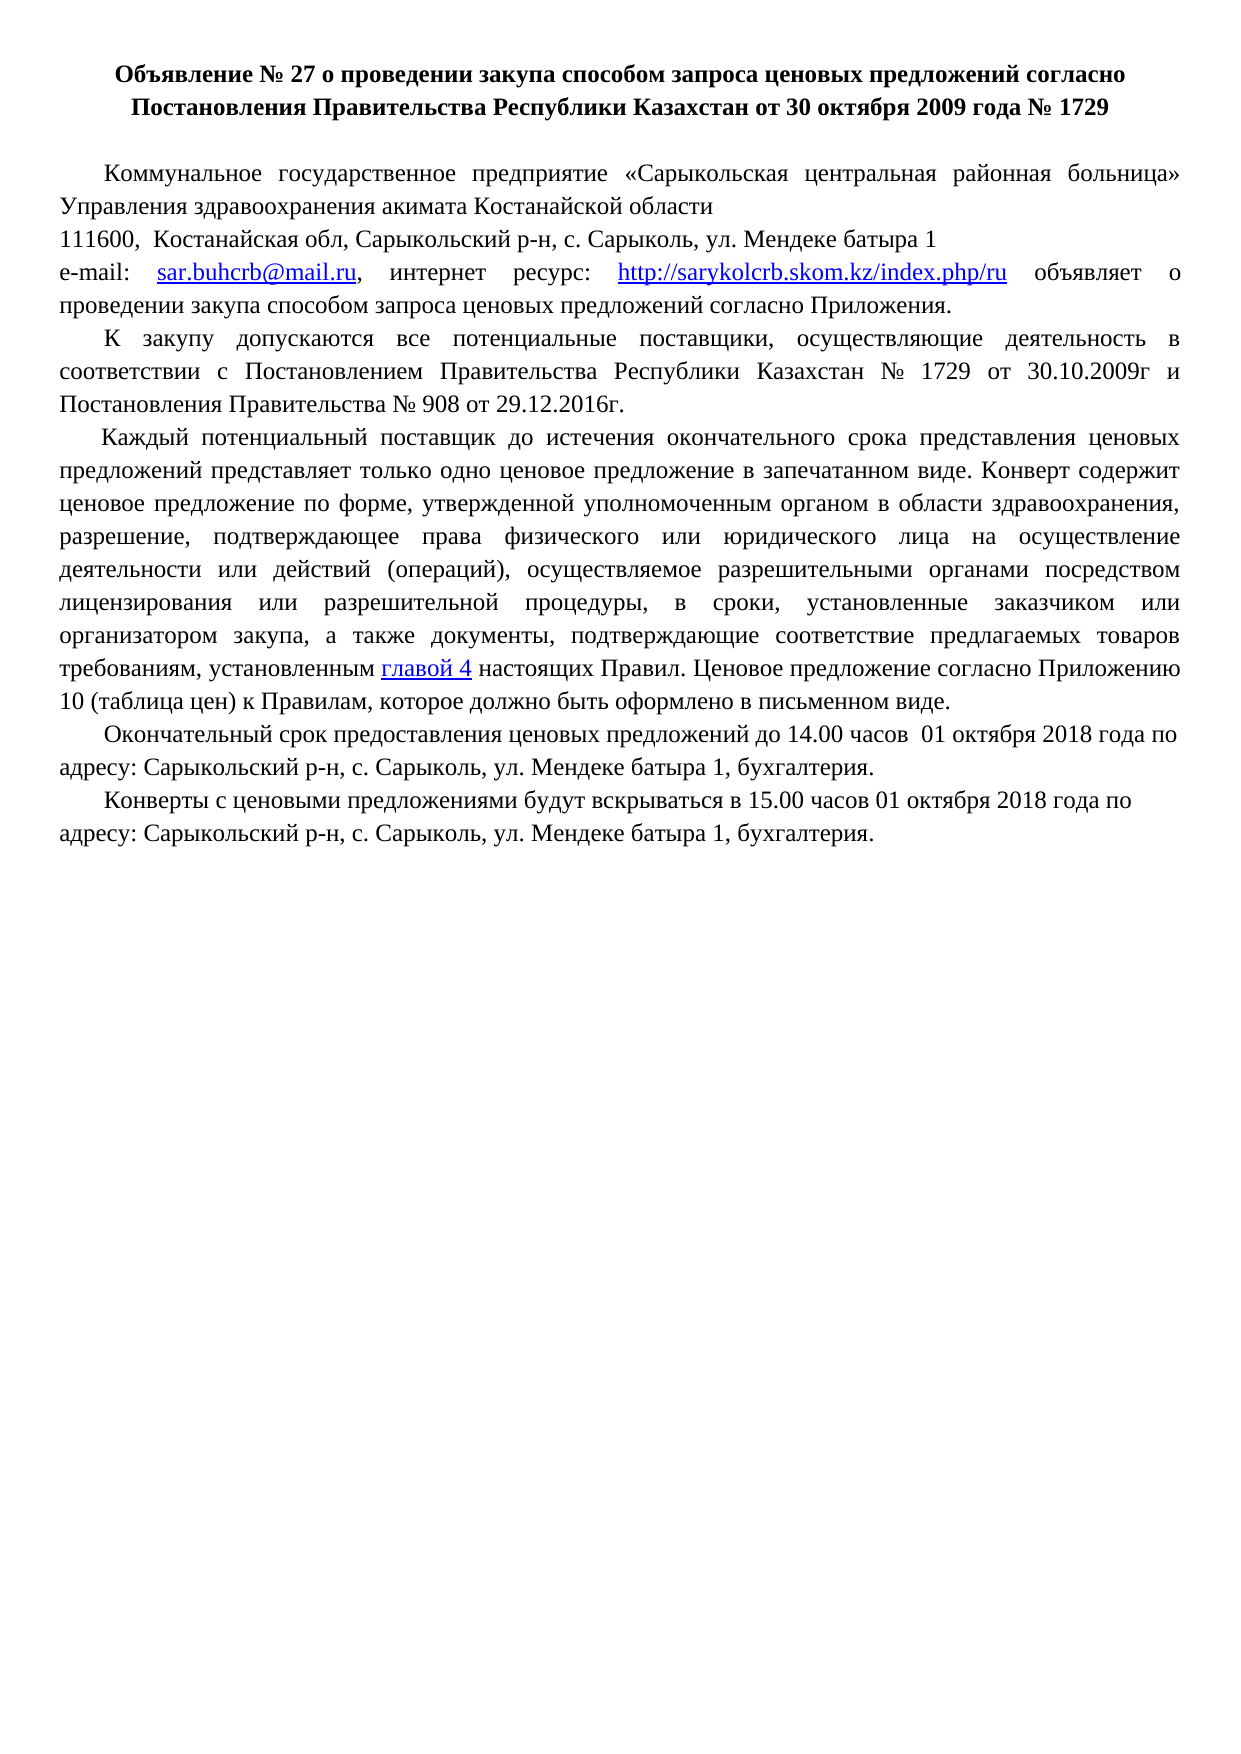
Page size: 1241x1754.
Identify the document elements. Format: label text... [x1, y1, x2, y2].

text Объявление № 27 о проведении закупа способом запроса ценовых предложений согласно Постановления Правительства Республики Казахстан от 30 октября 2009 года № 1729 [59, 59, 1181, 121]
text Окончательный срок предоставления ценовых предложений до 14.00 часов 01 октября 2018 года по адресу: Сарыкольский р-н, с. Сарыколь, ул. Мендеке батыра 1, бухгалтерия. [59, 719, 1181, 781]
text Конверты с ценовыми предложениями будут вскрываться в 15.00 часов 01 октября 2018 года по адресу: Сарыкольский р-н, с. Сарыколь, ул. Мендеке батыра 1, бухгалтерия. [59, 786, 1181, 847]
text К закупу допускаются все потенциальные поставщики, осуществляющие деятельность в соответствии с Постановлением Правительства Республики Казахстан № 1729 от 30.10.2009г и Постановления Правительства № 908 от 29.12.2016г. [59, 323, 1181, 418]
text Каждый потенциальный поставщик до истечения окончательного срока представления ценовых предложений представляет только одно ценовое предложение в запечатанном виде. Конверт содержит ценовое предложение по форме, утвержденной уполномоченным органом в области здравоохранения, разрешение, подтверждающее права физического или юридического лица на осуществление деятельности или действий (операций), осуществляемое разрешительными органами посредством лицензирования или разрешительной процедуры, в сроки, установленные заказчиком или организатором закупа, а также документы, подтверждающие соответствие предлагаемых товаров требованиям, установленным главой 4 настоящих Правил. Ценовое предложение согласно Приложению 10 (таблица цен) к Правилам, которое должно быть оформлено в письменном виде. [59, 422, 1181, 715]
text e-mail: sar.buhcrb@mail.ru, интернет ресурс: http://sarykolcrb.skom.kz/index.php/ru объявляет о проведении закупа способом запроса ценовых предложений согласно Приложения. [59, 257, 1181, 319]
text 111600, Костанайская обл, Сарыкольский р-н, с. Сарыколь, ул. Мендеке батыра 1 [59, 224, 1181, 253]
text Коммунальное государственное предприятие «Сарыкольская центральная районная больница» Управления здравоохранения акимата Костанайской области [59, 158, 1181, 220]
